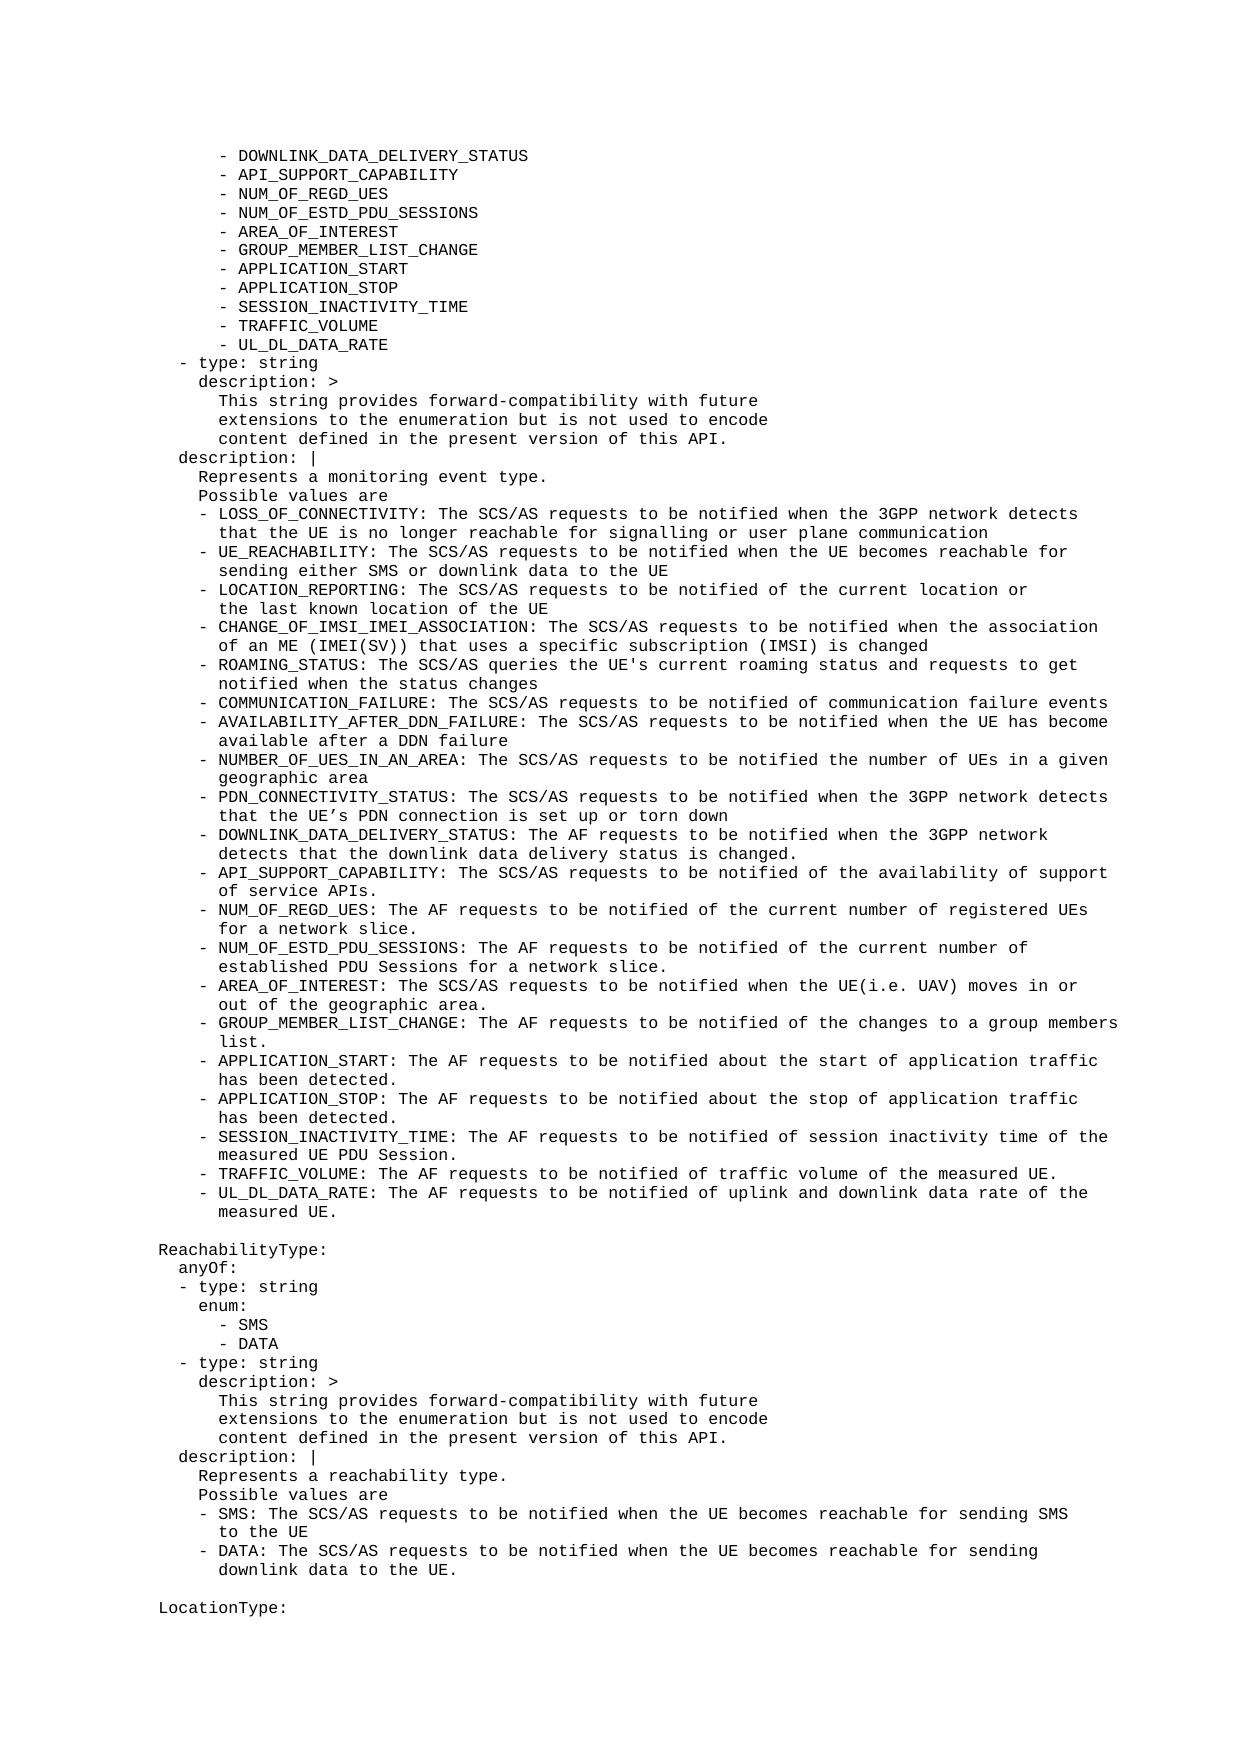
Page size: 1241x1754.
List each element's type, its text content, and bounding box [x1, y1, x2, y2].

text LocationType: [118, 1599, 1122, 1618]
text - type: string [118, 355, 1122, 374]
text - UE_REACHABILITY: The SCS/AS requests to be notified when the UE becomes reachable for [118, 544, 1122, 562]
text measured UE. [118, 1203, 1122, 1222]
text - UL_DL_DATA_RATE [118, 336, 1122, 355]
text - LOCATION_REPORTING: The SCS/AS requests to be notified of the current location or [118, 581, 1122, 600]
text - COMMUNICATION_FAILURE: The SCS/AS requests to be notified of communication failure events [118, 694, 1122, 713]
text - ROAMING_STATUS: The SCS/AS queries the UE's current roaming status and requests to get [118, 657, 1122, 676]
text - AREA_OF_INTEREST: The SCS/AS requests to be notified when the UE(i.e. UAV) moves in or [118, 977, 1122, 996]
text out of the geographic area. [118, 996, 1122, 1015]
text content defined in the present version of this API. [118, 431, 1122, 449]
text - UL_DL_DATA_RATE: The AF requests to be notified of uplink and downlink data rate of the [118, 1185, 1122, 1203]
text - APPLICATION_START: The AF requests to be notified about the start of application traffic [118, 1053, 1122, 1072]
text that the UE’s PDN connection is set up or torn down [118, 808, 1122, 826]
text sending either SMS or downlink data to the UE [118, 562, 1122, 581]
text - GROUP_MEMBER_LIST_CHANGE: The AF requests to be notified of the changes to a group members [118, 1015, 1122, 1034]
text Represents a monitoring event type. [118, 468, 1122, 487]
text This string provides forward-compatibility with future [118, 393, 1122, 412]
text extensions to the enumeration but is not used to encode [118, 412, 1122, 431]
text list. [118, 1034, 1122, 1053]
text - AREA_OF_INTEREST [118, 223, 1122, 242]
text - NUM_OF_REGD_UES: The AF requests to be notified of the current number of registered UEs [118, 902, 1122, 921]
text - APPLICATION_STOP [118, 280, 1122, 298]
text geographic area [118, 770, 1122, 789]
text content defined in the present version of this API. [118, 1430, 1122, 1449]
text - DATA [118, 1336, 1122, 1354]
text measured UE PDU Session. [118, 1147, 1122, 1166]
text - DOWNLINK_DATA_DELIVERY_STATUS [118, 148, 1122, 167]
text - type: string [118, 1279, 1122, 1298]
text has been detected. [118, 1109, 1122, 1128]
text - PDN_CONNECTIVITY_STATUS: The SCS/AS requests to be notified when the 3GPP network detects [118, 789, 1122, 808]
text downlink data to the UE. [118, 1562, 1122, 1581]
text description: | [118, 1449, 1122, 1467]
text description: > [118, 374, 1122, 393]
text - DOWNLINK_DATA_DELIVERY_STATUS: The AF requests to be notified when the 3GPP network [118, 826, 1122, 845]
text This string provides forward-compatibility with future [118, 1392, 1122, 1411]
text Possible values are [118, 487, 1122, 506]
text of an ME (IMEI(SV)) that uses a specific subscription (IMSI) is changed [118, 638, 1122, 657]
text enum: [118, 1298, 1122, 1317]
text - SMS [118, 1317, 1122, 1336]
text - NUM_OF_REGD_UES [118, 185, 1122, 204]
text - SESSION_INACTIVITY_TIME [118, 298, 1122, 317]
text - APPLICATION_START [118, 261, 1122, 280]
text Represents a reachability type. [118, 1467, 1122, 1486]
text Possible values are [118, 1486, 1122, 1505]
text notified when the status changes [118, 676, 1122, 694]
text description: | [118, 449, 1122, 468]
text - API_SUPPORT_CAPABILITY [118, 167, 1122, 185]
text - NUM_OF_ESTD_PDU_SESSIONS: The AF requests to be notified of the current number of [118, 939, 1122, 958]
text - CHANGE_OF_IMSI_IMEI_ASSOCIATION: The SCS/AS requests to be notified when the association [118, 619, 1122, 638]
text for a network slice. [118, 921, 1122, 939]
text - APPLICATION_STOP: The AF requests to be notified about the stop of application traffic [118, 1090, 1122, 1109]
text available after a DDN failure [118, 732, 1122, 751]
text the last known location of the UE [118, 600, 1122, 619]
text that the UE is no longer reachable for signalling or user plane communication [118, 525, 1122, 544]
text - TRAFFIC_VOLUME: The AF requests to be notified of traffic volume of the measured UE. [118, 1166, 1122, 1185]
text of service APIs. [118, 883, 1122, 902]
text anyOf: [118, 1260, 1122, 1279]
text - type: string [118, 1354, 1122, 1373]
text - SMS: The SCS/AS requests to be notified when the UE becomes reachable for sending SMS [118, 1505, 1122, 1524]
text to the UE [118, 1524, 1122, 1543]
text - SESSION_INACTIVITY_TIME: The AF requests to be notified of session inactivity time of the [118, 1128, 1122, 1147]
text - DATA: The SCS/AS requests to be notified when the UE becomes reachable for sending [118, 1543, 1122, 1562]
text - TRAFFIC_VOLUME [118, 317, 1122, 336]
text - API_SUPPORT_CAPABILITY: The SCS/AS requests to be notified of the availability of support [118, 864, 1122, 883]
text - GROUP_MEMBER_LIST_CHANGE [118, 242, 1122, 261]
text - LOSS_OF_CONNECTIVITY: The SCS/AS requests to be notified when the 3GPP network detects [118, 506, 1122, 525]
text established PDU Sessions for a network slice. [118, 958, 1122, 977]
text description: > [118, 1373, 1122, 1392]
text extensions to the enumeration but is not used to encode [118, 1411, 1122, 1430]
text detects that the downlink data delivery status is changed. [118, 845, 1122, 864]
text - NUM_OF_ESTD_PDU_SESSIONS [118, 204, 1122, 223]
text has been detected. [118, 1072, 1122, 1090]
text - NUMBER_OF_UES_IN_AN_AREA: The SCS/AS requests to be notified the number of UEs in a given [118, 751, 1122, 770]
text - AVAILABILITY_AFTER_DDN_FAILURE: The SCS/AS requests to be notified when the UE has become [118, 713, 1122, 732]
text ReachabilityType: [118, 1241, 1122, 1260]
